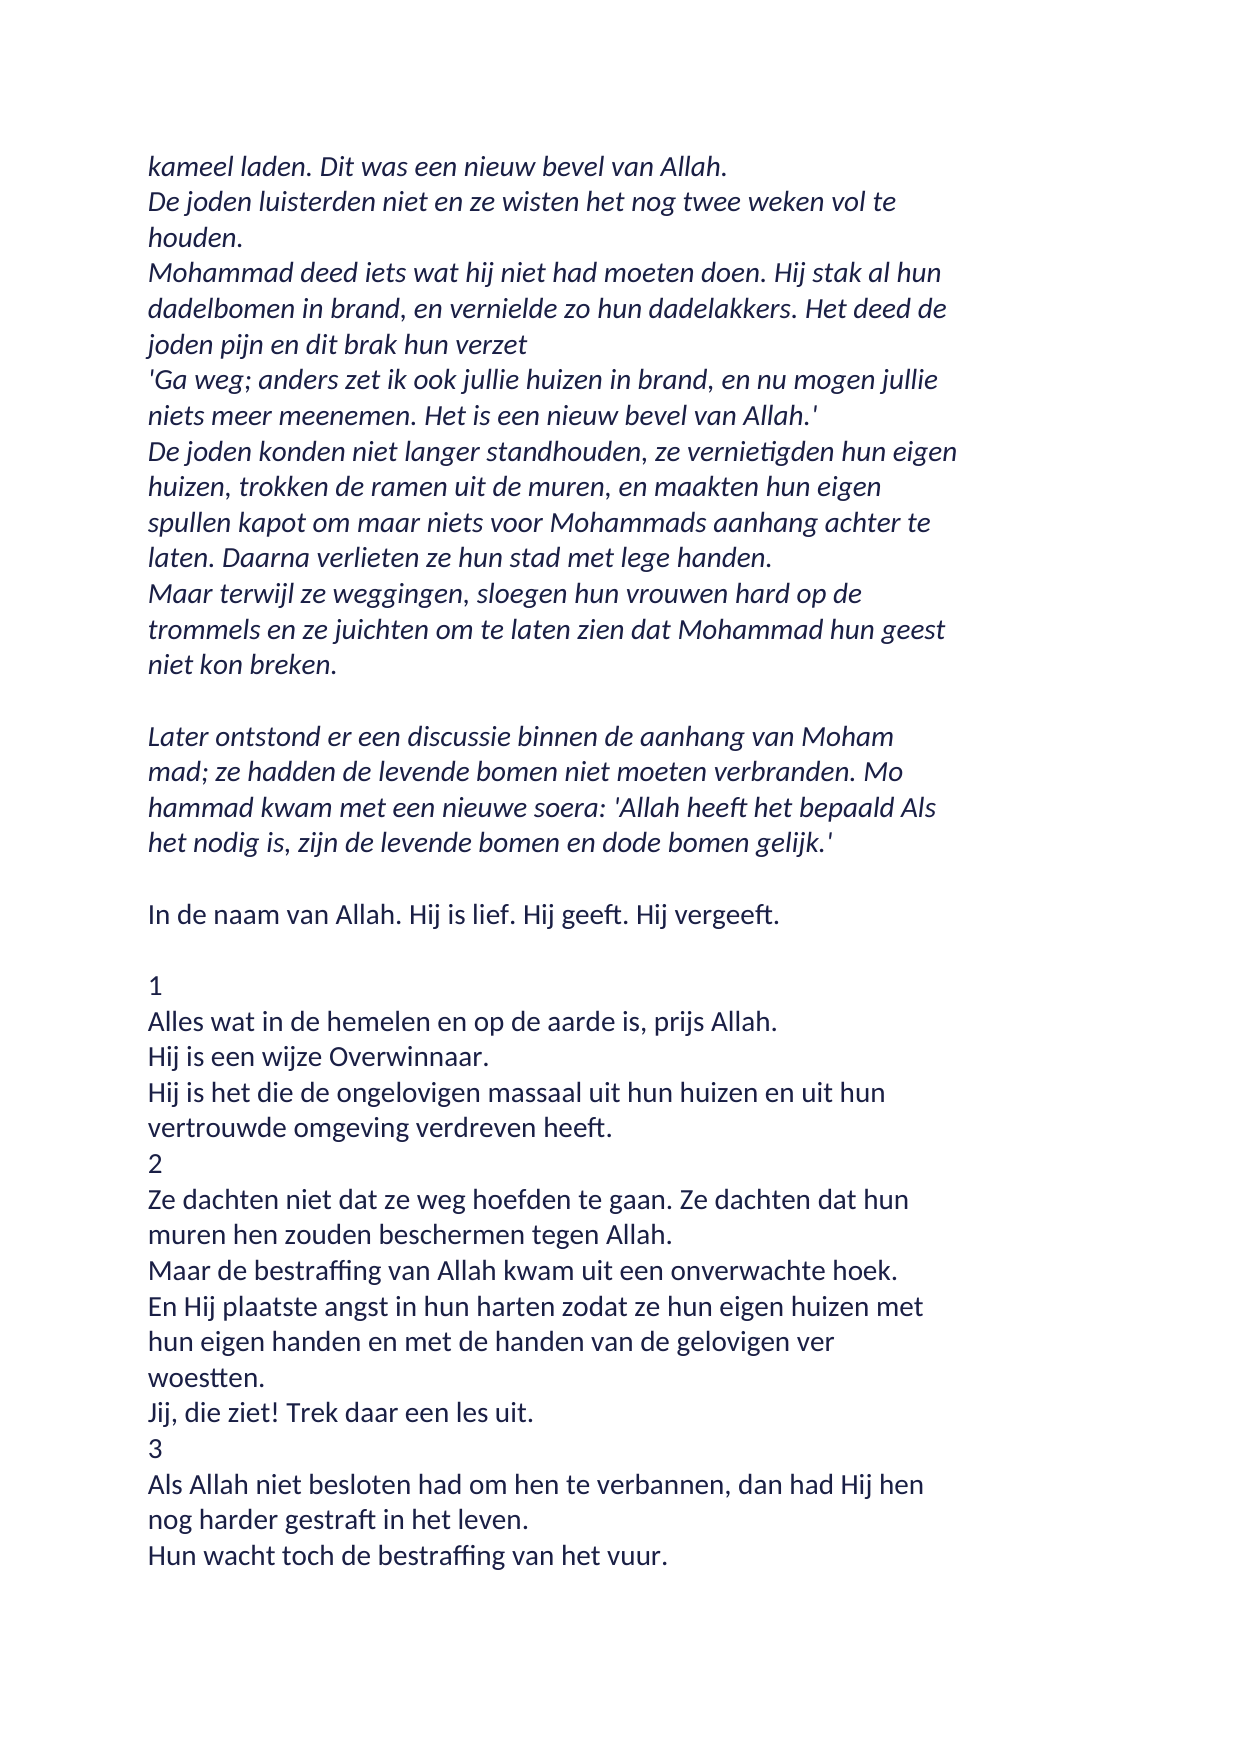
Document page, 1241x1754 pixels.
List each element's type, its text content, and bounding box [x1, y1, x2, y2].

text 'Ga weg; anders zet ik ook jullie huizen in brand, en nu mogen jullie [148, 361, 1093, 397]
text kameel laden. Dit was een nieuw bevel van Allah. [148, 148, 1093, 183]
text 3 [148, 1430, 1093, 1466]
text woestten. [148, 1359, 1093, 1394]
text niet kon breken. [148, 646, 1093, 682]
text hun eigen handen en met de handen van de gelovigen ver­ [148, 1323, 1093, 1359]
text joden pijn en dit brak hun verzet [148, 326, 1093, 361]
text laten. Daarna verlieten ze hun stad met lege handen. [148, 539, 1093, 575]
text En Hij plaatste angst in hun harten zodat ze hun eigen huizen met [148, 1288, 1093, 1323]
text muren hen zouden beschermen tegen Allah. [148, 1216, 1093, 1252]
text Maar terwijl ze weggingen, sloegen hun vrouwen hard op de [148, 575, 1093, 611]
text Mohammad deed iets wat hij niet had moeten doen. Hij stak al hun [148, 254, 1093, 290]
text Alles wat in de hemelen en op de aarde is, prijs Allah. [148, 1003, 1093, 1038]
text nog harder gestraft in het leven. [148, 1501, 1093, 1537]
text dadelbomen in brand, en vernielde zo hun dadelakkers. Het deed de [148, 290, 1093, 326]
text Hun wacht toch de bestraffing van het vuur. [148, 1537, 1093, 1573]
text trommels en ze juichten om te laten zien dat Mohammad hun geest [148, 611, 1093, 646]
text Hij is een wijze Overwinnaar. [148, 1038, 1093, 1074]
text Later ontstond er een discussie binnen de aanhang van Moham­ [148, 718, 1093, 753]
text vertrouwde omgeving verdreven heeft. [148, 1109, 1093, 1145]
text Hij is het die de ongelovigen massaal uit hun huizen en uit hun [148, 1074, 1093, 1109]
text huizen, trokken de ramen uit de muren, en maakten hun eigen [148, 468, 1093, 504]
text houden. [148, 219, 1093, 254]
text In de naam van Allah. Hij is lief. Hij geeft. Hij vergeeft. [148, 896, 1093, 931]
text De joden konden niet langer standhouden, ze vernietigden hun eigen [148, 433, 1093, 468]
text Als Allah niet besloten had om hen te verbannen, dan had Hij hen [148, 1466, 1093, 1501]
text het nodig is, zijn de levende bomen en dode bomen gelijk.' [148, 824, 1093, 860]
text mad; ze hadden de levende bomen niet moeten verbranden. Mo­ [148, 753, 1093, 789]
text 1 [148, 967, 1093, 1003]
text Ze dachten niet dat ze weg hoefden te gaan. Ze dachten dat hun [148, 1181, 1093, 1216]
text De joden luisterden niet en ze wisten het nog twee weken vol te [148, 183, 1093, 219]
text niets meer meenemen. Het is een nieuw bevel van Allah.' [148, 397, 1093, 433]
text spullen kapot om maar niets voor Mohammads aanhang achter te [148, 504, 1093, 539]
text Maar de bestraffing van Allah kwam uit een onverwachte hoek. [148, 1252, 1093, 1288]
text 2 [148, 1145, 1093, 1181]
text hammad kwam met een nieuwe soera: 'Allah heeft het bepaald Als [148, 789, 1093, 824]
text Jij, die ziet! Trek daar een les uit. [148, 1394, 1093, 1430]
